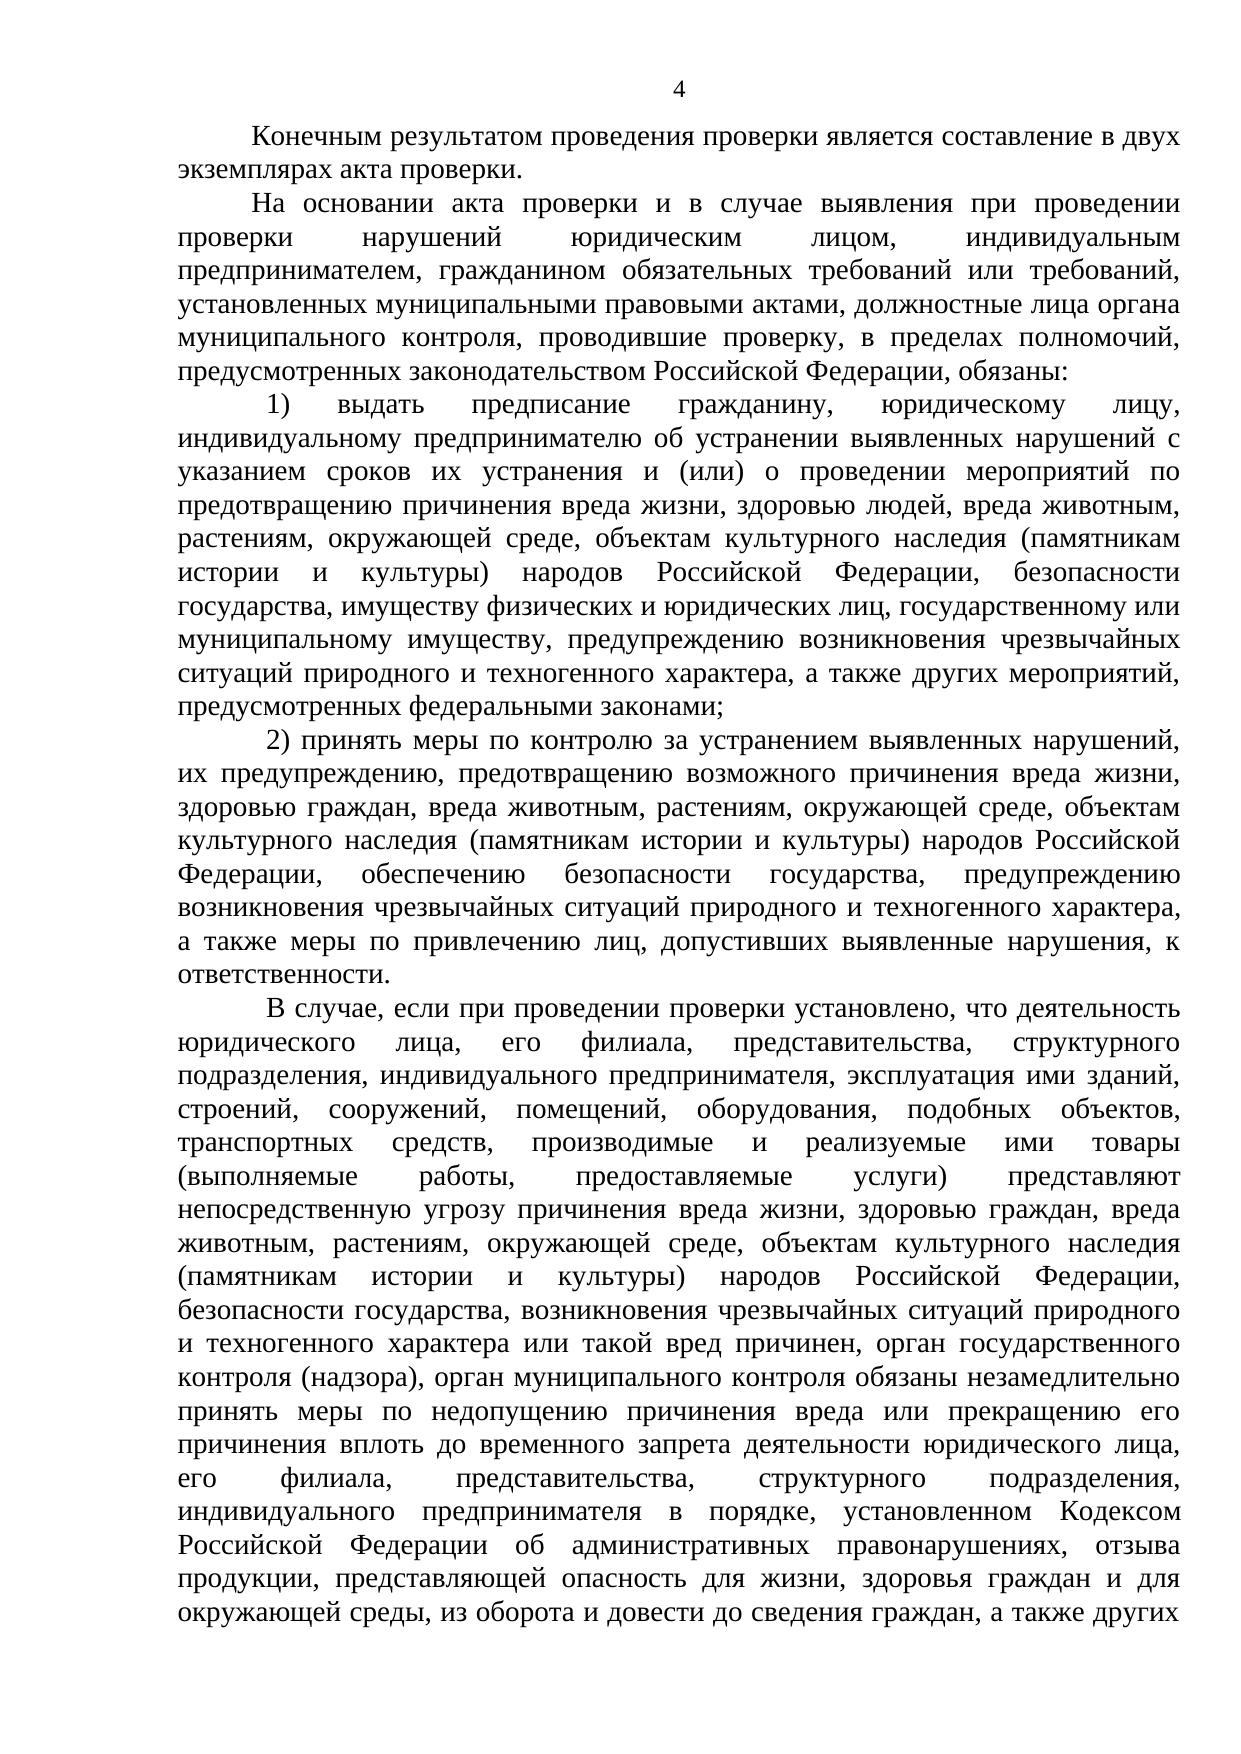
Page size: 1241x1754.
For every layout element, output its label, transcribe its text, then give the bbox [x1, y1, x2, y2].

text 1) выдать предписание гражданину, юридическому лицу, индивидуальному предпринимателю об устранении выявленных нарушений с указанием сроков их устранения и (или) о проведении мероприятий по предотвращению причинения вреда жизни, здоровью людей, вреда животным, растениям, окружающей среде, объектам культурного наследия (памятникам истории и культуры) народов Российской Федерации, безопасности государства, имуществу физических и юридических лиц, государственному или муниципальному имуществу, предупреждению возникновения чрезвычайных ситуаций природного и техногенного характера, а также других мероприятий, предусмотренных федеральными законами; [177, 386, 1181, 722]
text 2) принять меры по контролю за устранением выявленных нарушений, их предупреждению, предотвращению возможного причинения вреда жизни, здоровью граждан, вреда животным, растениям, окружающей среде, объектам культурного наследия (памятникам истории и культуры) народов Российской Федерации, обеспечению безопасности государства, предупреждению возникновения чрезвычайных ситуаций природного и техногенного характера, а также меры по привлечению лиц, допустивших выявленные нарушения, к ответственности. [177, 722, 1181, 990]
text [177, 990, 1181, 1627]
text На основании акта проверки и в случае выявления при проведении проверки нарушений юридическим лицом, индивидуальным предпринимателем, гражданином обязательных требований или требований, установленных муниципальными правовыми актами, должностные лица органа муниципального контроля, проводившие проверку, в пределах полномочий, предусмотренных законодательством Российской Федерации, обязаны: [177, 185, 1181, 386]
text Конечным результатом проведения проверки является составление в двух экземплярах акта проверки. [177, 118, 1181, 185]
